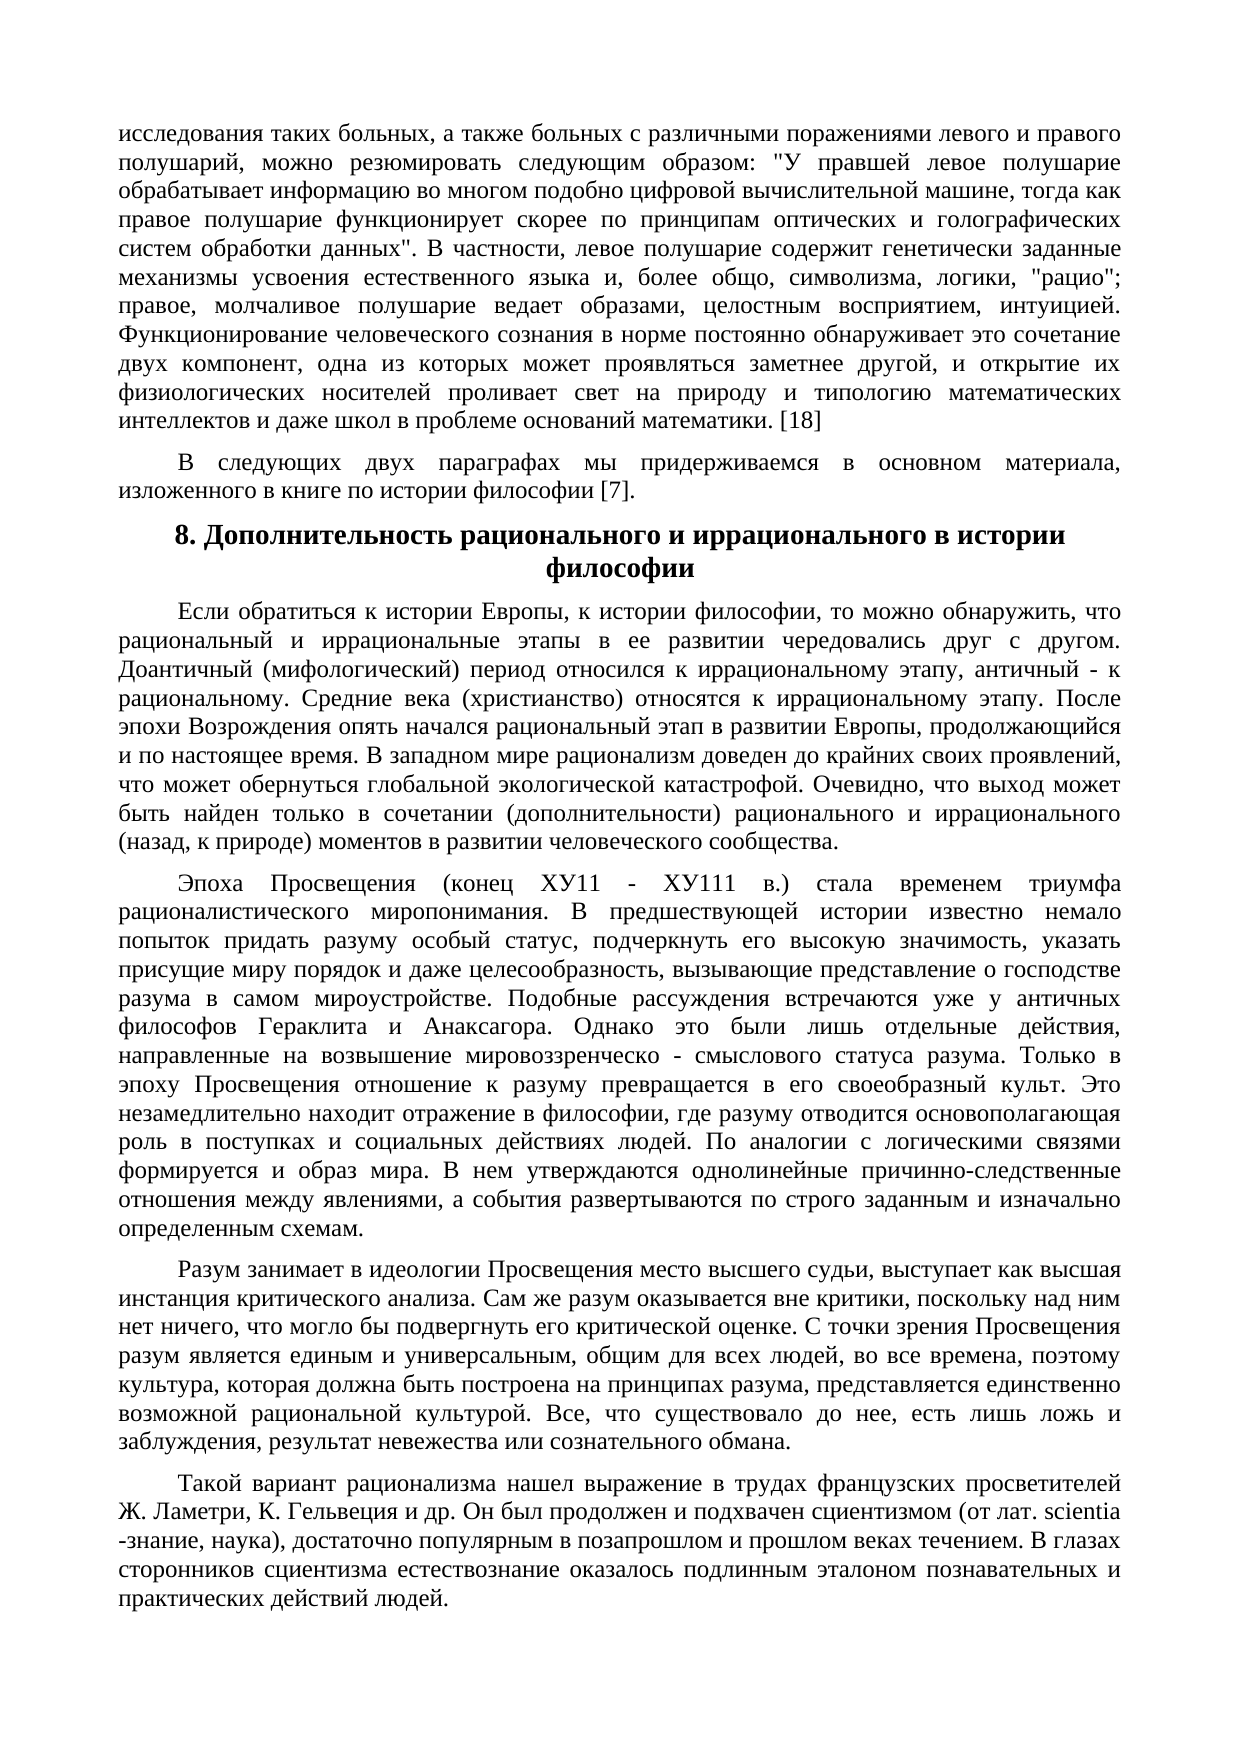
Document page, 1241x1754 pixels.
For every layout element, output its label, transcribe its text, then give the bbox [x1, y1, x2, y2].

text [118, 118, 1122, 434]
text Эпоха Просвещения (конец ХУ11 - ХУ111 в.) стала временем триумфа рационалистического миропонимания. В предшествующей истории известно немало попыток придать разуму особый статус, подчеркнуть его высокую значимость, указать присущие миру порядок и даже целесообразность, вызывающие представление о господстве разума в самом мироустройстве. Подобные рассуждения встречаются уже у античных философов Гераклита и Анаксагора. Однако это были лишь отдельные действия, направленные на возвышение мировоззренческо - смыслового статуса разума. Только в эпоху Просвещения отношение к разуму превращается в его своеобразный культ. Это незамедлительно находит отражение в философии, где разуму отводится основополагающая роль в поступках и социальных действиях людей. По аналогии с логическими связями формируется и образ мира. В нем утверждаются однолинейные причинно-следственные отношения между явлениями, а события развертываются по строго заданным и изначально определенным схемам. [118, 868, 1122, 1241]
text В следующих двух параграфах мы придерживаемся в основном материала, изложенного в книге по истории философии [7]. [118, 447, 1122, 504]
text Разум занимает в идеологии Просвещения место высшего судьи, выступает как высшая инстанция критического анализа. Сам же разум оказывается вне критики, поскольку над ним нет ничего, что могло бы подвергнуть его критической оценке. С точки зрения Просвещения разум является единым и универсальным, общим для всех людей, во все времена, поэтому культура, которая должна быть построена на принципах разума, представляется единственно возможной рациональной культурой. Все, что существовало до нее, есть лишь ложь и заблуждения, результат невежества или сознательного обмана. [118, 1254, 1122, 1455]
text 8. Дополнительность рационального и иррационального в истории философии [118, 517, 1122, 584]
text Если обратиться к истории Европы, к истории философии, то можно обнаружить, что рациональный и иррациональные этапы в ее развитии чередовались друг с другом. Доантичный (мифологический) период относился к иррациональному этапу, античный - к рациональному. Средние века (христианство) относятся к иррациональному этапу. После эпохи Возрождения опять начался рациональный этап в развитии Европы, продолжающийся и по настоящее время. В западном мире рационализм доведен до крайних своих проявлений, что может обернуться глобальной экологической катастрофой. Очевидно, что выход может быть найден только в сочетании (дополнительности) рационального и иррационального (назад, к природе) моментов в развитии человеческого сообщества. [118, 596, 1122, 855]
text Такой вариант рационализма нашел выражение в трудах французских просветителей Ж. Ламетри, К. Гельвеция и др. Он был продолжен и подхвачен сциентизмом (от лат. scientia -знание, наука), достаточно популярным в позапрошлом и прошлом веках течением. В глазах сторонников сциентизма естествознание оказалось подлинным эталоном познавательных и практических действий людей. [118, 1468, 1122, 1611]
